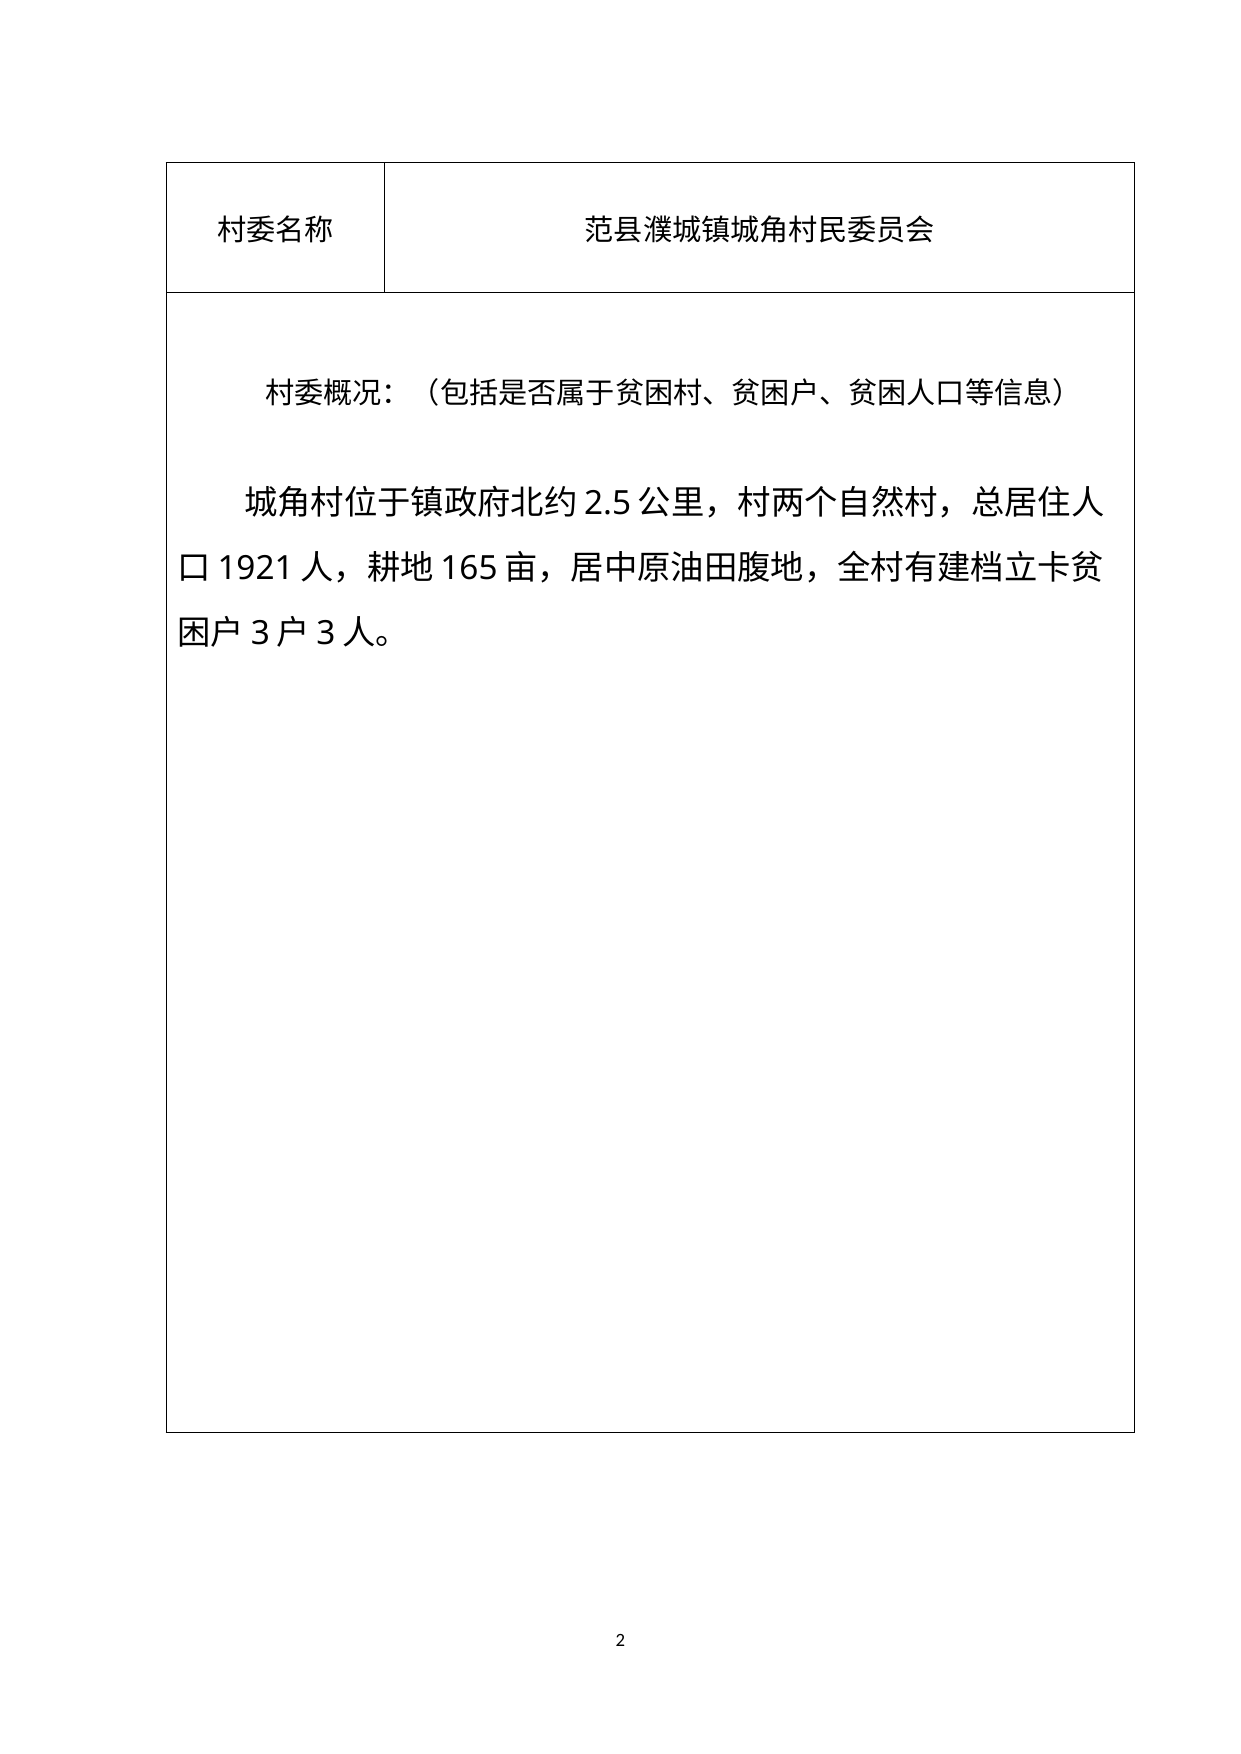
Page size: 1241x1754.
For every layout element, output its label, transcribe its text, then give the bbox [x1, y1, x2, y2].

table_cell 村委概况：（包括是否属于贫困村、贫困户、贫困人口等信息） 城角村位于镇政府北约2.5公里，村两个自然村，总居住人口1921人，耕地165亩，居中原油田腹地，全村有建档立卡贫困户3户3人。 [167, 293, 1134, 1432]
table_header 村委名称 [167, 163, 384, 292]
table_header 范县濮城镇城角村民委员会 [385, 163, 1134, 292]
